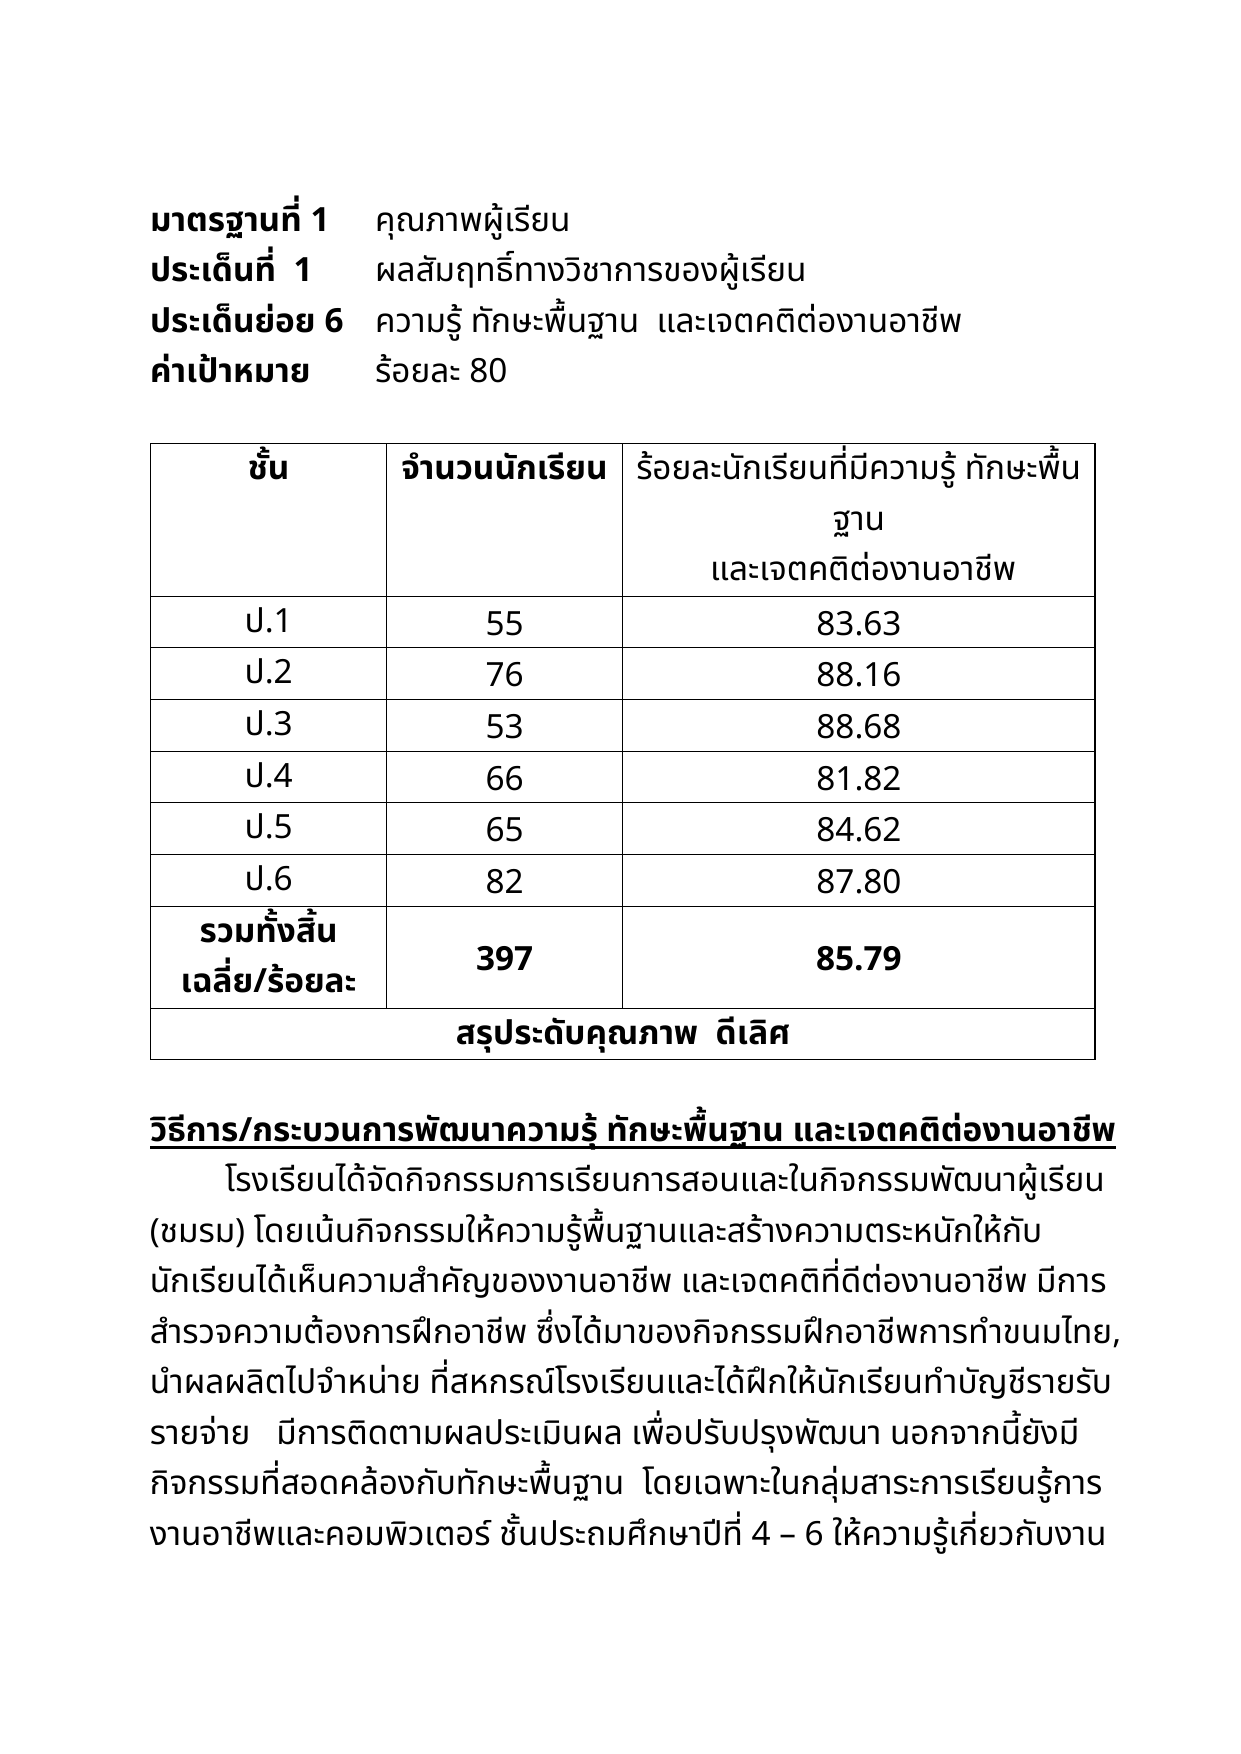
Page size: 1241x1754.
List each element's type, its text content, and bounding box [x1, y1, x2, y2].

table_cell 53 [387, 700, 622, 751]
table_cell 76 [387, 648, 622, 699]
table_cell ป.6 [151, 855, 386, 906]
table_cell ป.3 [151, 700, 386, 751]
table_cell ป.2 [151, 648, 386, 699]
text ค่าเป้าหมาย ร้อยละ 80 [150, 347, 1122, 398]
table_cell 83.63 [623, 597, 1094, 647]
table_header ร้อยละนักเรียนที่มีความรู้ ทักษะพื้นฐาน และเจตคติต่องานอาชีพ [623, 444, 1094, 596]
table_cell 85.79 [623, 907, 1094, 1008]
table_header จำนวนนักเรียน [387, 444, 622, 596]
table_cell 88.68 [623, 700, 1094, 751]
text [149, 1156, 1122, 1560]
table_cell ป.5 [151, 803, 386, 854]
table_cell 65 [387, 803, 622, 854]
table_cell 88.16 [623, 648, 1094, 699]
table_cell 87.80 [623, 855, 1094, 906]
table_cell รวมทั้งสิ้นเฉลี่ย/ร้อยละ [151, 907, 386, 1008]
text มาตรฐานที่ 1 คุณภาพผู้เรียน [150, 195, 1122, 246]
table_cell ป.4 [151, 752, 386, 802]
table_cell ป.1 [151, 597, 386, 647]
table_cell 66 [387, 752, 622, 802]
table_header ชั้น [151, 444, 386, 596]
table_cell 81.82 [623, 752, 1094, 802]
table_cell 397 [387, 907, 622, 1008]
text วิธีการ/กระบวนการพัฒนาความรุ้ ทักษะพื้นฐาน และเจตคติต่องานอาชีพ [150, 1106, 1122, 1156]
table_cell สรุประดับคุณภาพ ดีเลิศ [151, 1009, 1094, 1059]
table_cell 55 [387, 597, 622, 647]
text ประเด็นย่อย 6 ความรู้ ทักษะพื้นฐาน และเจตคติต่องานอาชีพ [150, 297, 1122, 347]
table_cell 82 [387, 855, 622, 906]
text ประเด็นที่ 1 ผลสัมฤทธิ์ทางวิชาการของผู้เรียน [150, 246, 1122, 297]
table_cell 84.62 [623, 803, 1094, 854]
